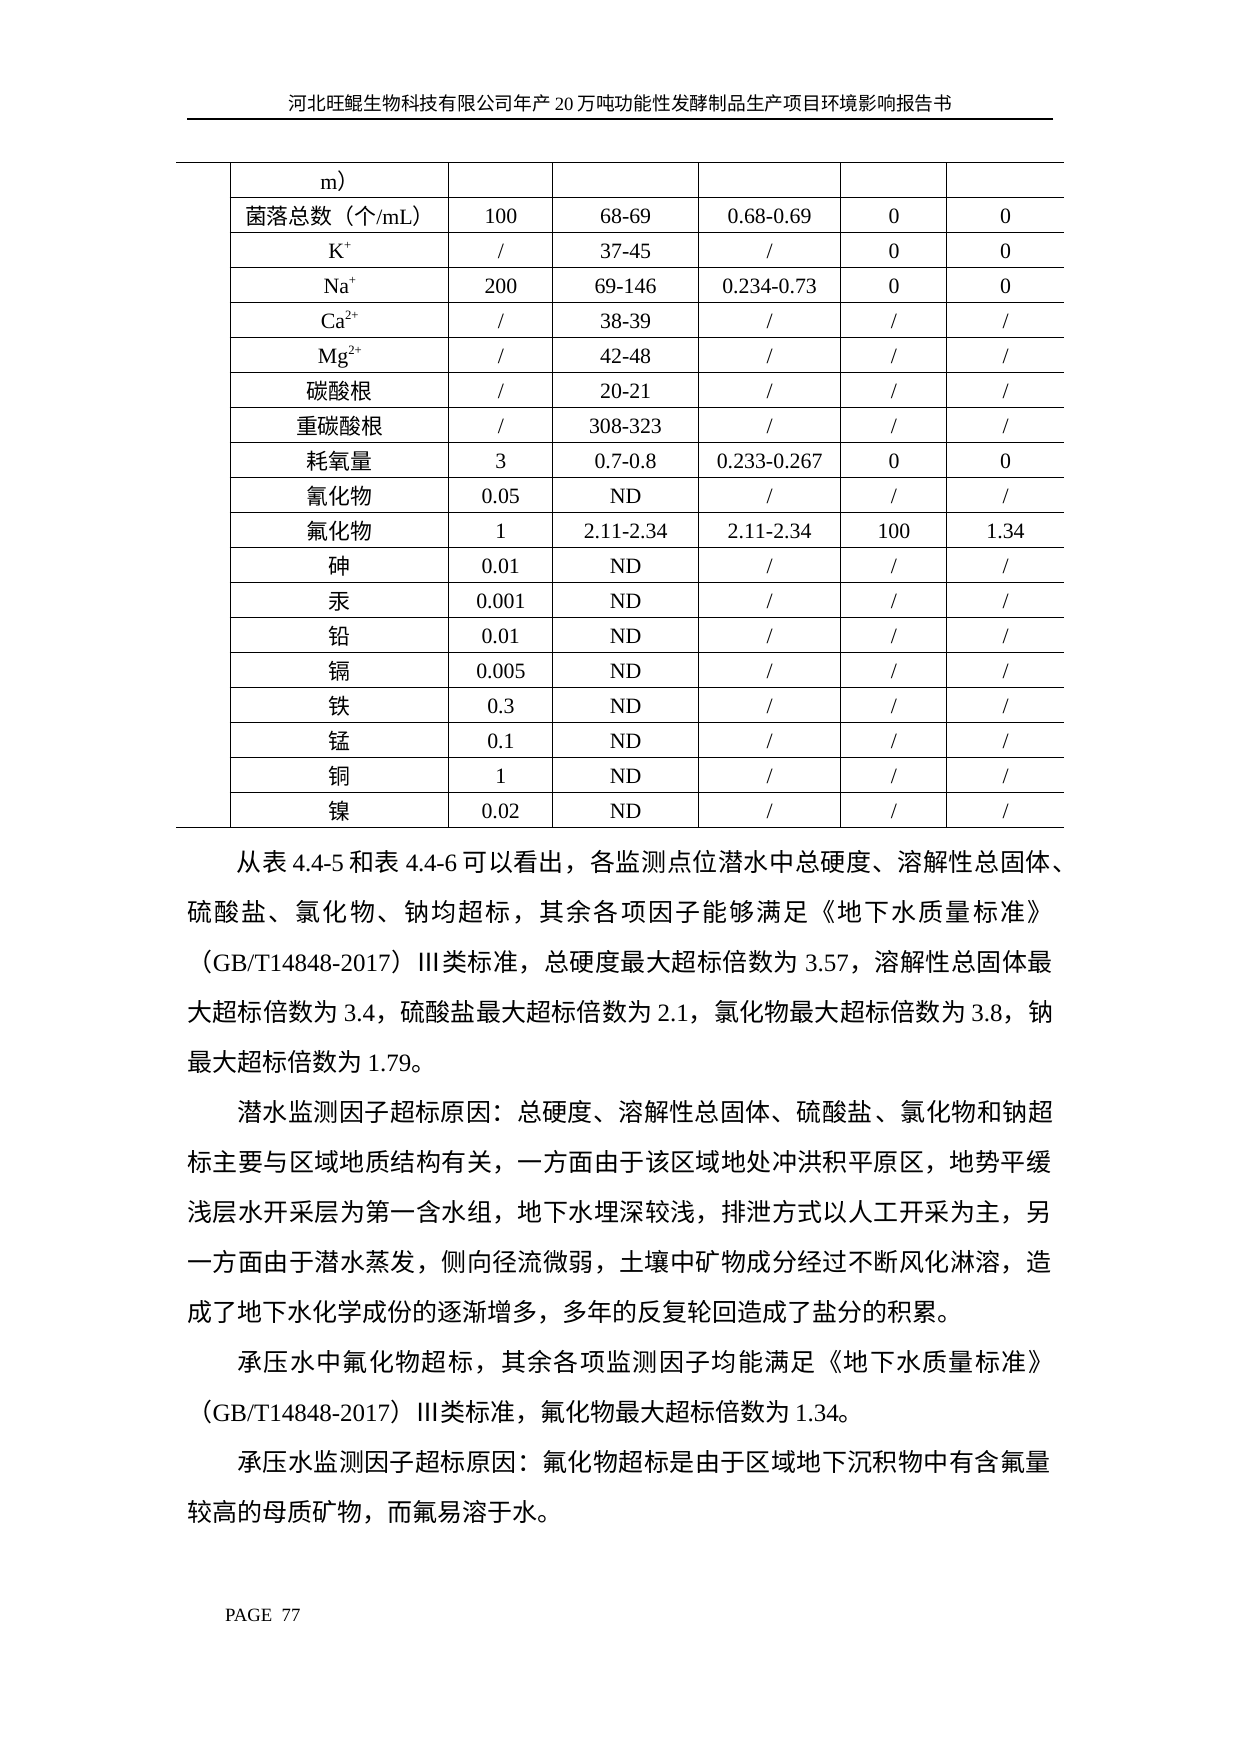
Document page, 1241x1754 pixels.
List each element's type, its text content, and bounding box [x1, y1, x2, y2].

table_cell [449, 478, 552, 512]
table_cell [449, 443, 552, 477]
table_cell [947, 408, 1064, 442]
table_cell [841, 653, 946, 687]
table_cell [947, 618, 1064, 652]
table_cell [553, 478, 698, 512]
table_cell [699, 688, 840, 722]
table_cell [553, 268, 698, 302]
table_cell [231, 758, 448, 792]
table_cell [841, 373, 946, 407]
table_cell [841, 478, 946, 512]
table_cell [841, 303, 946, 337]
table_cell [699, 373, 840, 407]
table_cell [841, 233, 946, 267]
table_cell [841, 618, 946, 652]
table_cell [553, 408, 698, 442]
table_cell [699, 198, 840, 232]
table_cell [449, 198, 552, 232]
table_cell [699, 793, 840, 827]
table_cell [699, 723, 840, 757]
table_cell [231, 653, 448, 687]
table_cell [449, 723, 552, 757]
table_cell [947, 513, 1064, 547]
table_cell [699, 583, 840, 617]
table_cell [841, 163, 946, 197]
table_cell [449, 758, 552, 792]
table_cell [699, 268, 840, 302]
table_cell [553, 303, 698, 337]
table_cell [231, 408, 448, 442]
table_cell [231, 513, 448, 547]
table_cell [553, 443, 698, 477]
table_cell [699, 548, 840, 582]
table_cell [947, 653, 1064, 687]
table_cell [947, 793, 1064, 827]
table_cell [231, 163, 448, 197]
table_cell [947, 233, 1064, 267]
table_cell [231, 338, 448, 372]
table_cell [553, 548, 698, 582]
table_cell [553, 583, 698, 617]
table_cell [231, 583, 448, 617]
text 承压水监测因子超标原因：氟化物超标是由于区域地下沉积物中有含氟量较高的母质矿物，而氟易溶于水。 [187, 1428, 1053, 1528]
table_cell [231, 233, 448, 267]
text 承压水中氟化物超标，其余各项监测因子均能满足《地下水质量标准》（GB/T14848-2017）Ⅲ类标准，氟化物最大超标倍数为1.34。 [187, 1328, 1053, 1428]
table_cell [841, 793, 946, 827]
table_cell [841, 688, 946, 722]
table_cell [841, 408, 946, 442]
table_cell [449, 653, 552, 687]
text 潜水监测因子超标原因：总硬度、溶解性总固体、硫酸盐、氯化物和钠超标主要与区域地质结构有关，一方面由于该区域地处冲洪积平原区，地势平缓，浅层水开采层为第一含水组，地下水埋深较浅，排泄方式以人工开采为主，另一方面由于潜水蒸发，侧向径流微弱，土壤中矿物成分经过不断风化淋溶，造成了地下水化学成份的逐渐增多，多年的反复轮回造成了盐分的积累。 [187, 1078, 1053, 1328]
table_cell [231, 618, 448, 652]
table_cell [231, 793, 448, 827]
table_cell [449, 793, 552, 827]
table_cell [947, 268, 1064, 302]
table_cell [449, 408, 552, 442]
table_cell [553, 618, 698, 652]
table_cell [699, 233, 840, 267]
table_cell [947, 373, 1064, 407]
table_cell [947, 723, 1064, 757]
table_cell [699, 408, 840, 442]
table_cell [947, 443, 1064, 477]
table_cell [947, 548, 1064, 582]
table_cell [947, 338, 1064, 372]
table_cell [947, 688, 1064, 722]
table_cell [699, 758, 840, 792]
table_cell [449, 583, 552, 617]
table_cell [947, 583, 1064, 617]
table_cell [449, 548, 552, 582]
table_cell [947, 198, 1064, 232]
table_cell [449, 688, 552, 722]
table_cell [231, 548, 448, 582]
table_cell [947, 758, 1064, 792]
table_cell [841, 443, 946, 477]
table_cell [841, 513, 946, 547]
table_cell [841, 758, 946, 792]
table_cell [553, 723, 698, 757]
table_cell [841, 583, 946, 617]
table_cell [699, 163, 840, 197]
text 从表4.4-5和表4.4-6可以看出，各监测点位潜水中总硬度、溶解性总固体、硫酸盐、氯化物、钠均超标，其余各项因子能够满足《地下水质量标准》（GB/T14848-2017）Ⅲ类标准，总硬度最大超标倍数为3.57，溶解性总固体最大超标倍数为3.4，硫酸盐最大超标倍数为2.1，氯化物最大超标倍数为3.8，钠最大超标倍数为1.79。 [187, 828, 1053, 1078]
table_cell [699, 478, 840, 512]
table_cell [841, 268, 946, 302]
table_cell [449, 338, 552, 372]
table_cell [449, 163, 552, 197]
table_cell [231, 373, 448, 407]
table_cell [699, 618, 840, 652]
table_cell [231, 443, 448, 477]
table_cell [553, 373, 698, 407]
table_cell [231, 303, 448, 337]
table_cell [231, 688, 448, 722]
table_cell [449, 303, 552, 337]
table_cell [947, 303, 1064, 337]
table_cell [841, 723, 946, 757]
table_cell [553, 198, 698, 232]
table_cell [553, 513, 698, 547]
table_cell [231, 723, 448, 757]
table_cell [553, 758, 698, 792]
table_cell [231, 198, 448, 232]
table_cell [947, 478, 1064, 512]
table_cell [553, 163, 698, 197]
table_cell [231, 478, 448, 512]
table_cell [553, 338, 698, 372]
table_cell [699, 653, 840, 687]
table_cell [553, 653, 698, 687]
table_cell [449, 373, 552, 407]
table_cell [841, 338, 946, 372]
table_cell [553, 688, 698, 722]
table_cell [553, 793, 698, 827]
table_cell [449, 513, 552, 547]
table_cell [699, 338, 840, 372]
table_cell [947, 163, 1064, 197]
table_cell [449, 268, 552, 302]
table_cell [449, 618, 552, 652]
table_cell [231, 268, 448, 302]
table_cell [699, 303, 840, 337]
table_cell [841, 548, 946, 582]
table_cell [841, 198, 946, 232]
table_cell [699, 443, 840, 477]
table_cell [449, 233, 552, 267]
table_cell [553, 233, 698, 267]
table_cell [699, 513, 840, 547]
